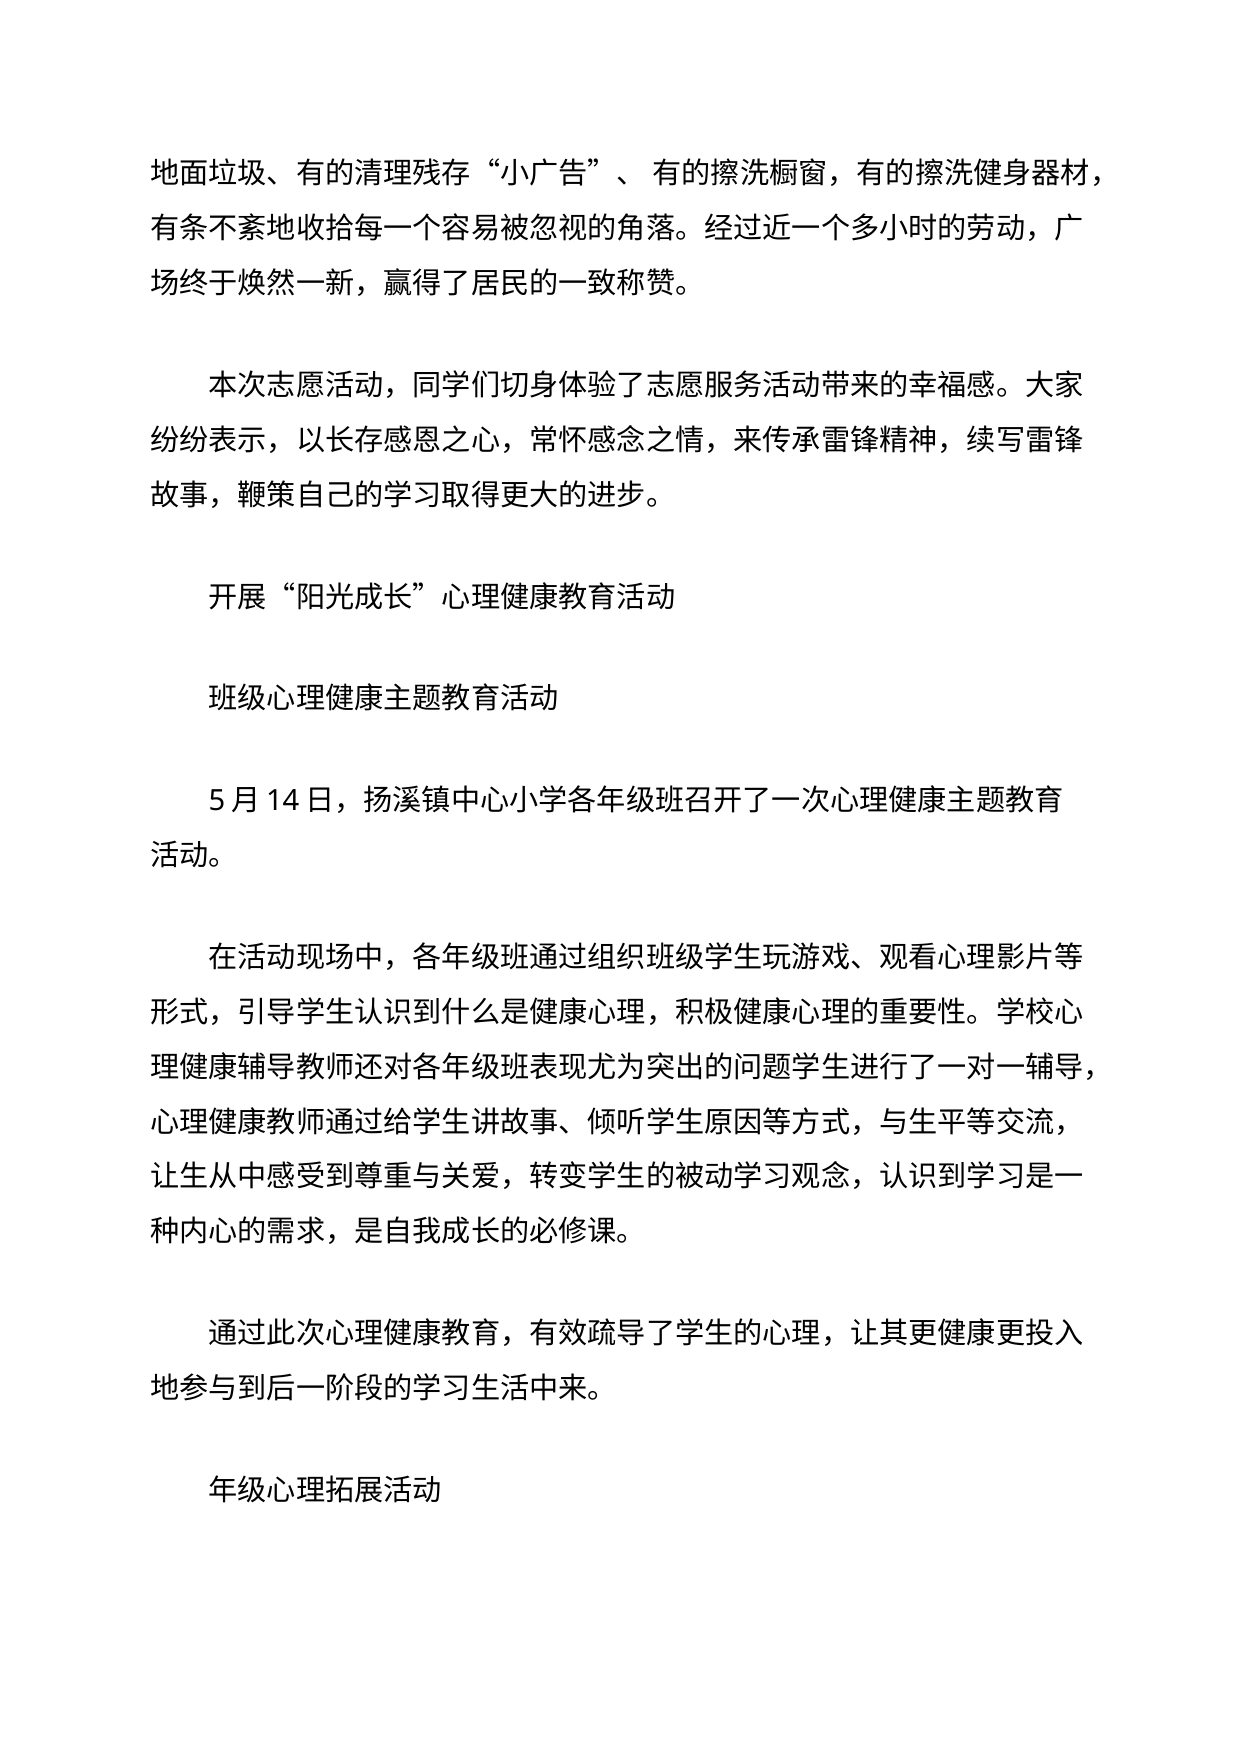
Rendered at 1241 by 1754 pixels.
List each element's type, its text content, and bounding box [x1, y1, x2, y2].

text 年级心理拓展活动 [150, 1466, 1090, 1509]
text 班级心理健康主题教育活动 [150, 675, 1090, 717]
text 5月14日，扬溪镇中心小学各年级班召开了一次心理健康主题教育活动。 [150, 777, 1090, 874]
text 本次志愿活动，同学们切身体验了志愿服务活动带来的幸福感。大家纷纷表示，以长存感恩之心，常怀感念之情，来传承雷锋精神，续写雷锋故事，鞭策自己的学习取得更大的进步。 [150, 362, 1090, 514]
text 开展“阳光成长”心理健康教育活动 [150, 573, 1090, 615]
text 在活动现场中，各年级班通过组织班级学生玩游戏、观看心理影片等形式，引导学生认识到什么是健康心理，积极健康心理的重要性。学校心理健康辅导教师还对各年级班表现尤为突出的问题学生进行了一对一辅导，心理健康教师通过给学生讲故事、倾听学生原因等方式，与生平等交流，让生从中感受到尊重与关爱，转变学生的被动学习观念，认识到学习是一种内心的需求，是自我成长的必修课。 [150, 933, 1090, 1250]
text 通过此次心理健康教育，有效疏导了学生的心理，让其更健康更投入地参与到后一阶段的学习生活中来。 [150, 1310, 1090, 1407]
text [150, 150, 1090, 302]
